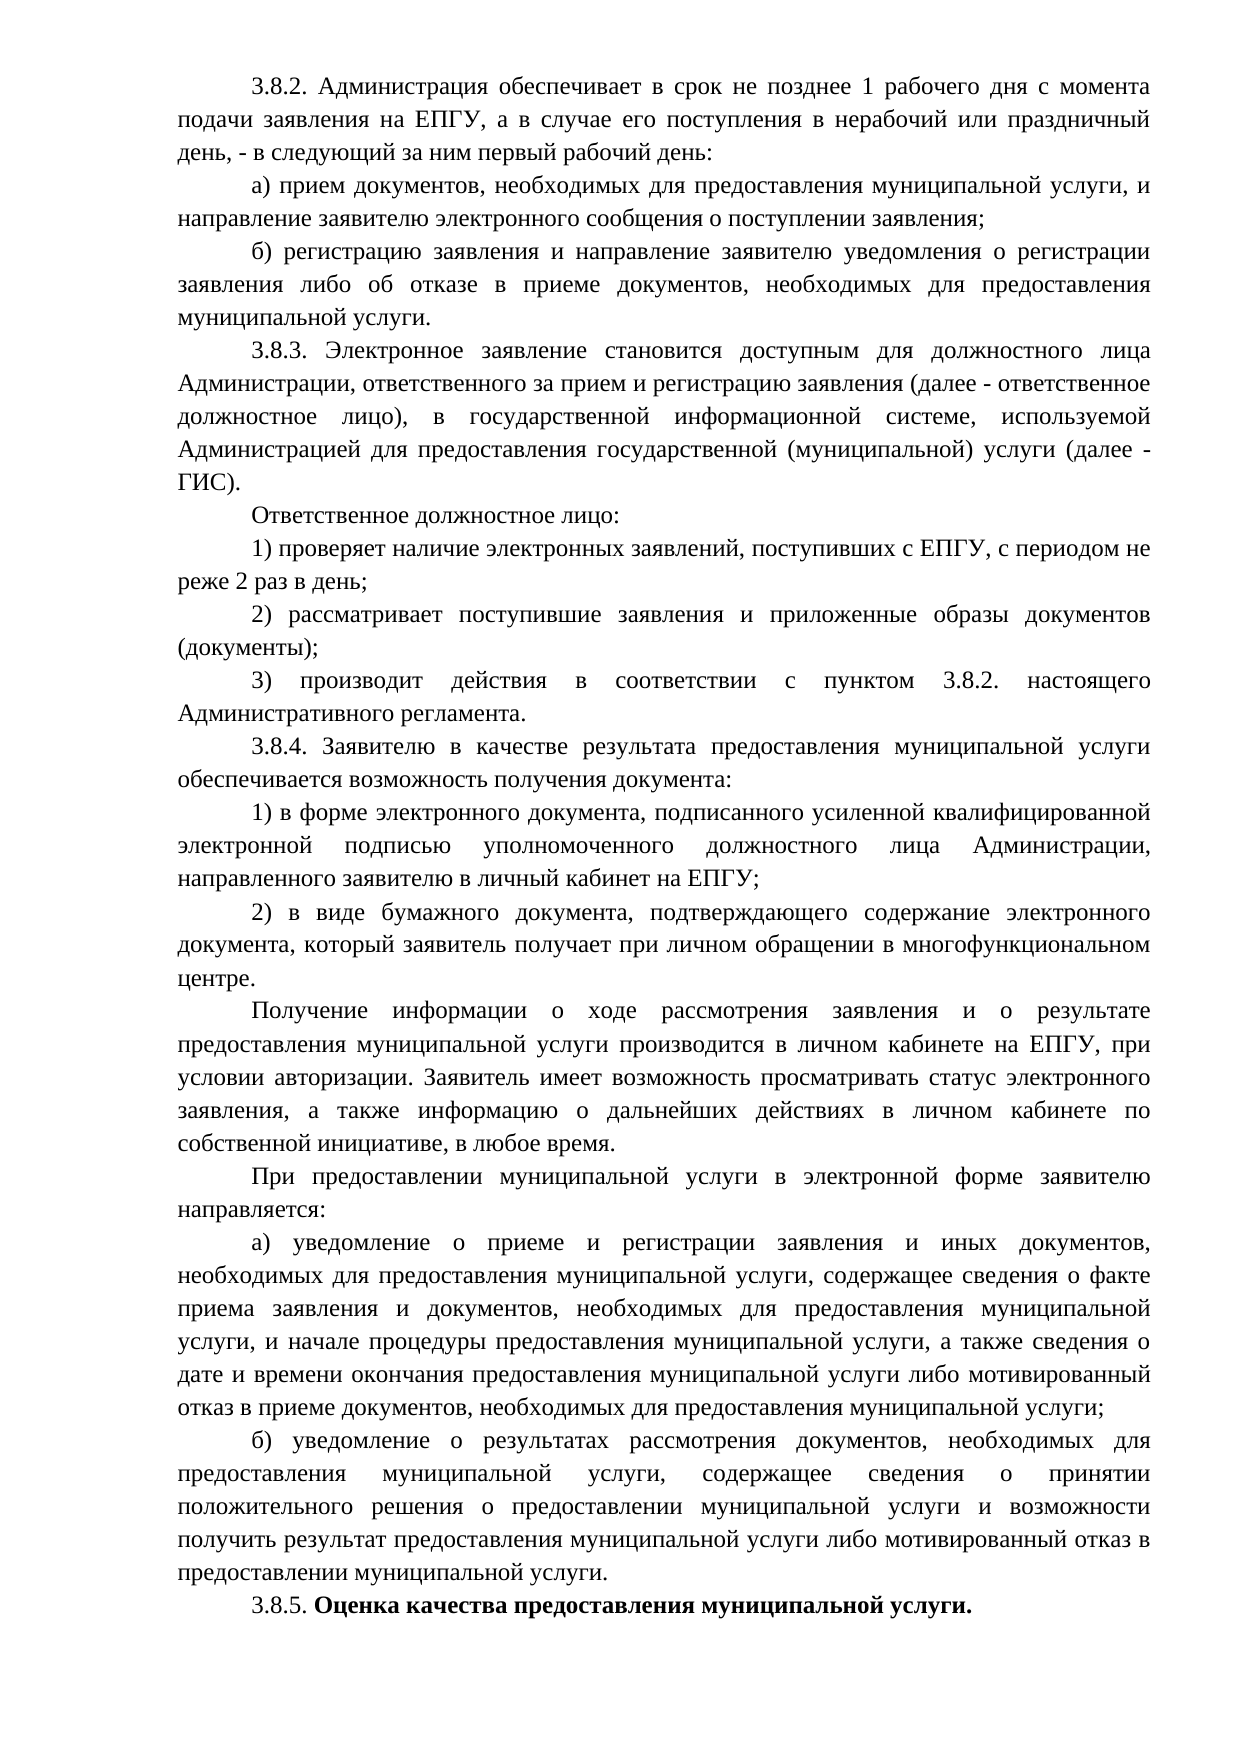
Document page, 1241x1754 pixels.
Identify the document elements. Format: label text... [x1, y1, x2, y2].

list Получение информации о ходе рассмотрения заявления и о результате предоставления муниципальной услуги производится в личном кабинете на ЕПГУ, при условии авторизации. Заявитель имеет возможность просматривать статус электронного заявления, а также информацию о дальнейших действиях в личном кабинете по собственной инициативе, в любое время. [177, 996, 1152, 1156]
list 1) проверяет наличие электронных заявлений, поступивших с ЕПГУ, с периодом не реже 2 раз в день; [177, 533, 1152, 595]
list 3) производит действия в соответствии с пунктом 3.8.2. настоящего Административного регламента. [177, 665, 1152, 727]
list 3.8.4. Заявителю в качестве результата предоставления муниципальной услуги обеспечивается возможность получения документа: [177, 731, 1152, 793]
list а) прием документов, необходимых для предоставления муниципальной услуги, и направление заявителю электронного сообщения о поступлении заявления; [177, 170, 1152, 232]
list 2) рассматривает поступившие заявления и приложенные образы документов (документы); [177, 599, 1152, 661]
list б) регистрацию заявления и направление заявителю уведомления о регистрации заявления либо об отказе в приеме документов, необходимых для предоставления муниципальной услуги. [177, 236, 1152, 331]
list а) уведомление о приеме и регистрации заявления и иных документов, необходимых для предоставления муниципальной услуги, содержащее сведения о факте приема заявления и документов, необходимых для предоставления муниципальной услуги, и начале процедуры предоставления муниципальной услуги, а также сведения о дате и времени окончания предоставления муниципальной услуги либо мотивированный отказ в приеме документов, необходимых для предоставления муниципальной услуги; [177, 1227, 1152, 1421]
list 2) в виде бумажного документа, подтверждающего содержание электронного документа, который заявитель получает при личном обращении в многофункциональном центре. [177, 897, 1152, 991]
list При предоставлении муниципальной услуги в электронной форме заявителю направляется: [177, 1161, 1152, 1222]
list 3.8.3. Электронное заявление становится доступным для должностного лица Администрации, ответственного за прием и регистрацию заявления (далее - ответственное должностное лицо), в государственной информационной системе, используемой Администрацией для предоставления государственной (муниципальной) услуги (далее - ГИС). [177, 335, 1152, 496]
list 3.8.2. Администрация обеспечивает в срок не позднее 1 рабочего дня с момента подачи заявления на ЕПГУ, а в случае его поступления в нерабочий или праздничный день, - в следующий за ним первый рабочий день: [177, 71, 1152, 166]
list 1) в форме электронного документа, подписанного усиленной квалифицированной электронной подписью уполномоченного должностного лица Администрации, направленного заявителю в личный кабинет на ЕПГУ; [177, 797, 1152, 892]
list б) уведомление о результатах рассмотрения документов, необходимых для предоставления муниципальной услуги, содержащее сведения о принятии положительного решения о предоставлении муниципальной услуги и возможности получить результат предоставления муниципальной услуги либо мотивированный отказ в предоставлении муниципальной услуги. [177, 1425, 1152, 1586]
list 3.8.5. Оценка качества предоставления муниципальной услуги. [177, 1590, 1152, 1619]
list Ответственное должностное лицо: [177, 500, 1152, 529]
